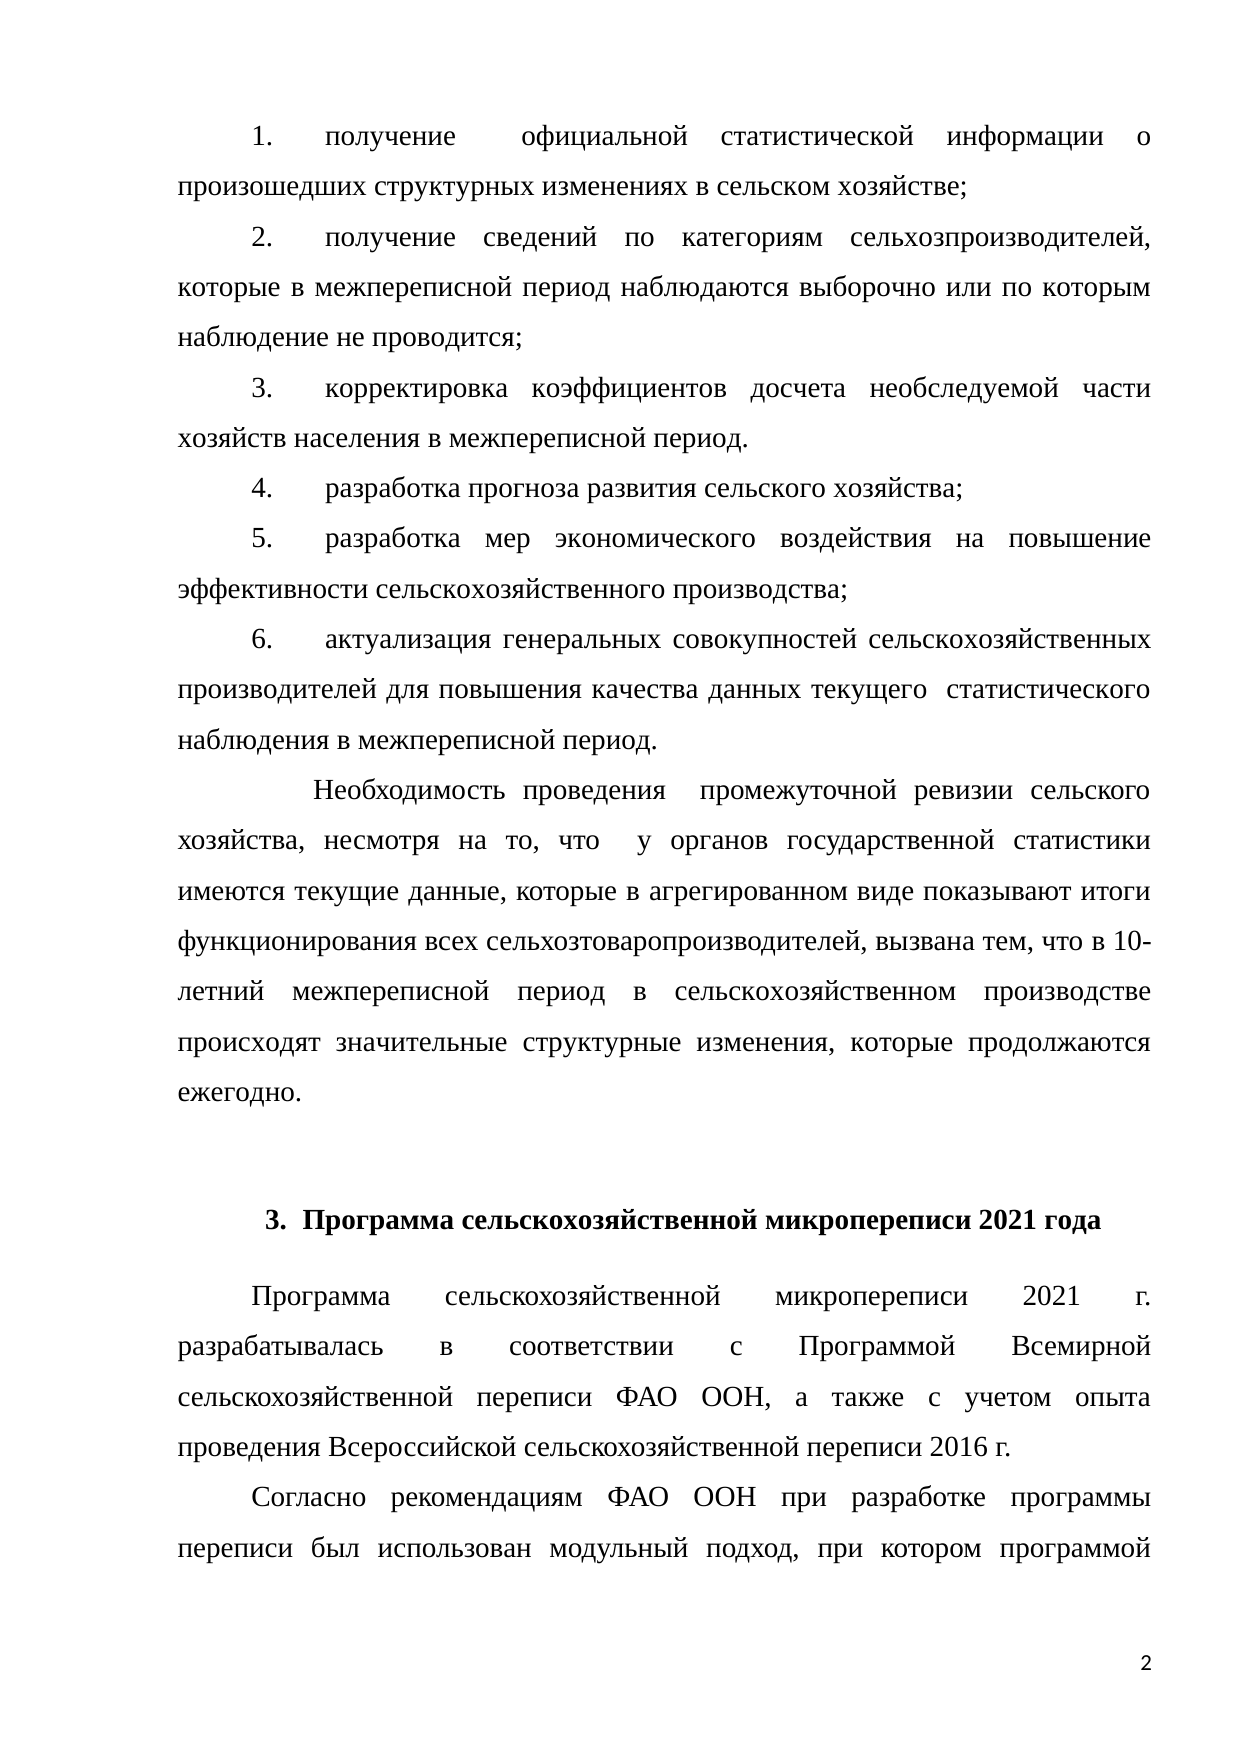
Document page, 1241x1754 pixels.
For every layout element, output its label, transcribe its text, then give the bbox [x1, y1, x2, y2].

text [177, 1479, 1152, 1563]
list Необходимость проведения промежуточной ревизии сельского хозяйства, несмотря на то, что у органов государственной статистики имеются текущие данные, которые в агрегированном виде показывают итоги функционирования всех сельхозтоваропроизводителей, вызвана тем, что в 10-летний межпереписной период в сельскохозяйственном производстве происходят значительные структурные изменения, которые продолжаются ежегодно. [177, 772, 1152, 1108]
list актуализация генеральных совокупностей сельскохозяйственных производителей для повышения качества данных текущего статистического наблюдения в межпереписной период. [177, 621, 1152, 755]
list разработка прогноза развития сельского хозяйства; [177, 470, 1152, 504]
list получение сведений по категориям сельхозпроизводителей, которые в межпереписной период наблюдаются выборочно или по которым наблюдение не проводится; [177, 219, 1152, 353]
list корректировка коэффициентов досчета необследуемой части хозяйств населения в межпереписной период. [177, 370, 1152, 453]
text Программа сельскохозяйственной микропереписи 2021 г. разрабатывалась в соответствии с Программой Всемирной сельскохозяйственной переписи ФАО ООН, а также с учетом опыта проведения Всероссийской сельскохозяйственной переписи 2016 г. [177, 1278, 1152, 1463]
list получение официальной статистической информации о произошедших структурных изменениях в сельском хозяйстве; [177, 118, 1152, 202]
list разработка мер экономического воздействия на повышение эффективности сельскохозяйственного производства; [177, 521, 1152, 604]
subtitle Программа сельскохозяйственной микропереписи 2021 года [215, 1202, 1152, 1236]
